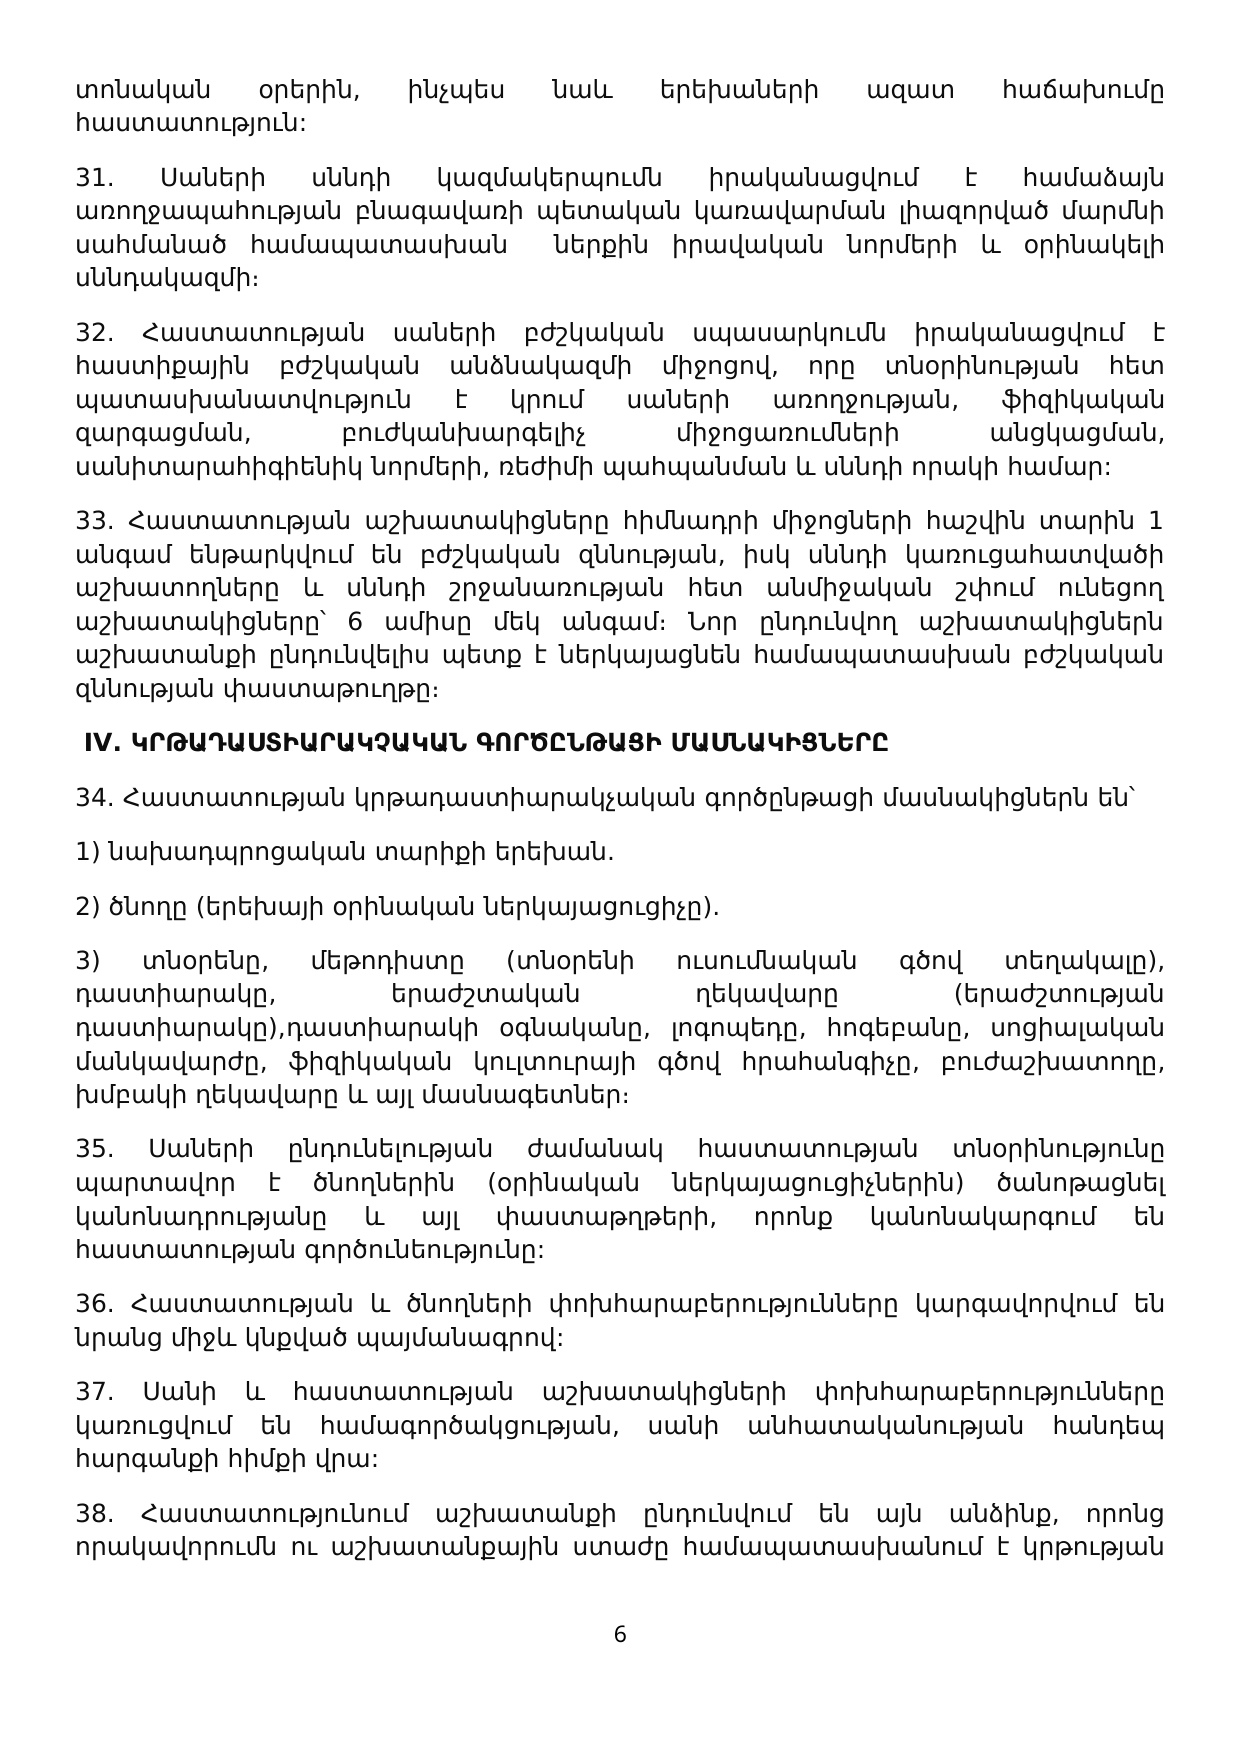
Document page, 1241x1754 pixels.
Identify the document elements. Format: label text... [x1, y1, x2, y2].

text 36. Հաստատության և ծնողների փոխհարաբերությունները կարգավորվում են նրանց միջև կնքված պայմանագրով: [75, 1289, 1165, 1352]
text 31. Սաների սննդի կազմակերպումն իրականացվում է համաձայն առողջապահության բնագավառի պետական կառավարման լիազորված մարմնի սահմանած համապատասխան ներքին իրավական նորմերի և օրինակելի սննդակազմի։ [75, 163, 1165, 293]
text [75, 75, 1165, 138]
text 3) տնօրենը, մեթոդիստը (տնօրենի ուսումնական գծով տեղակալը), դաստիարակը, երաժշտական ղեկավարը (երաժշտության դաստիարակը),դաստիարակի օգնականը, լոգոպեդը, հոգեբանը, սոցիալական մանկավարժը, ֆիզիկական կուլտուրայի գծով հրահանգիչը, բուժաշխատողը, խմբակի ղեկավարը և այլ մասնագետներ։ [75, 946, 1165, 1109]
text 37. Սանի և հաստատության աշխատակիցների փոխհարաբերությունները կառուցվում են համագործակցության, սանի անհատականության հանդեպ հարգանքի հիմքի վրա: [75, 1377, 1165, 1474]
text 32. Հաստատության սաների բժշկական սպասարկումն իրականացվում է հաստիքային բժշկական անձնակազմի միջոցով, որը տնօրինության հետ պատասխանատվություն է կրում սաների առողջության, ֆիզիկական զարգացման, բուժկանխարգելիչ միջոցառումների անցկացման, սանիտարահիգիենիկ նորմերի, ռեժիմի պահպանման և սննդի որակի համար: [75, 318, 1165, 481]
text 35. Սաների ընդունելության ժամանակ հաստատության տնօրինությունը պարտավոր է ծնողներին (օրինական ներկայացուցիչներին) ծանոթացնել կանոնադրությանը և այլ փաստաթղթերի, որոնք կանոնակարգում են հաստատության գործունեությունը: [75, 1134, 1165, 1264]
text 34. Հաստատության կրթադաստիարակչական գործընթացի մասնակիցներն են՝ [75, 783, 1165, 812]
text 33. Հաստատության աշխատակիցները հիմնադրի միջոցների հաշվին տարին 1 անգամ ենթարկվում են բժշկական զննության, իսկ սննդի կառուցահատվածի աշխատողները և սննդի շրջանառության հետ անմիջական շփում ունեցող աշխատակիցները՝ 6 ամիսը մեկ անգամ։ Նոր ընդունվող աշխատակիցներն աշխատանքի ընդունվելիս պետք է ներկայացնեն համապատասխան բժշկական զննության փաստաթուղթը։ [75, 506, 1165, 703]
text IV. ԿՐԹԱԴԱՍՏԻԱՐԱԿՉԱԿԱՆ ԳՈՐԾԸՆԹԱՑԻ ՄԱՍՆԱԿԻՑՆԵՐԸ [75, 728, 1165, 758]
text 2) ծնողը (երեխայի օրինական ներկայացուցիչը). [75, 892, 1165, 921]
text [75, 1499, 1165, 1562]
text 1) նախադպրոցական տարիքի երեխան. [75, 837, 1165, 866]
